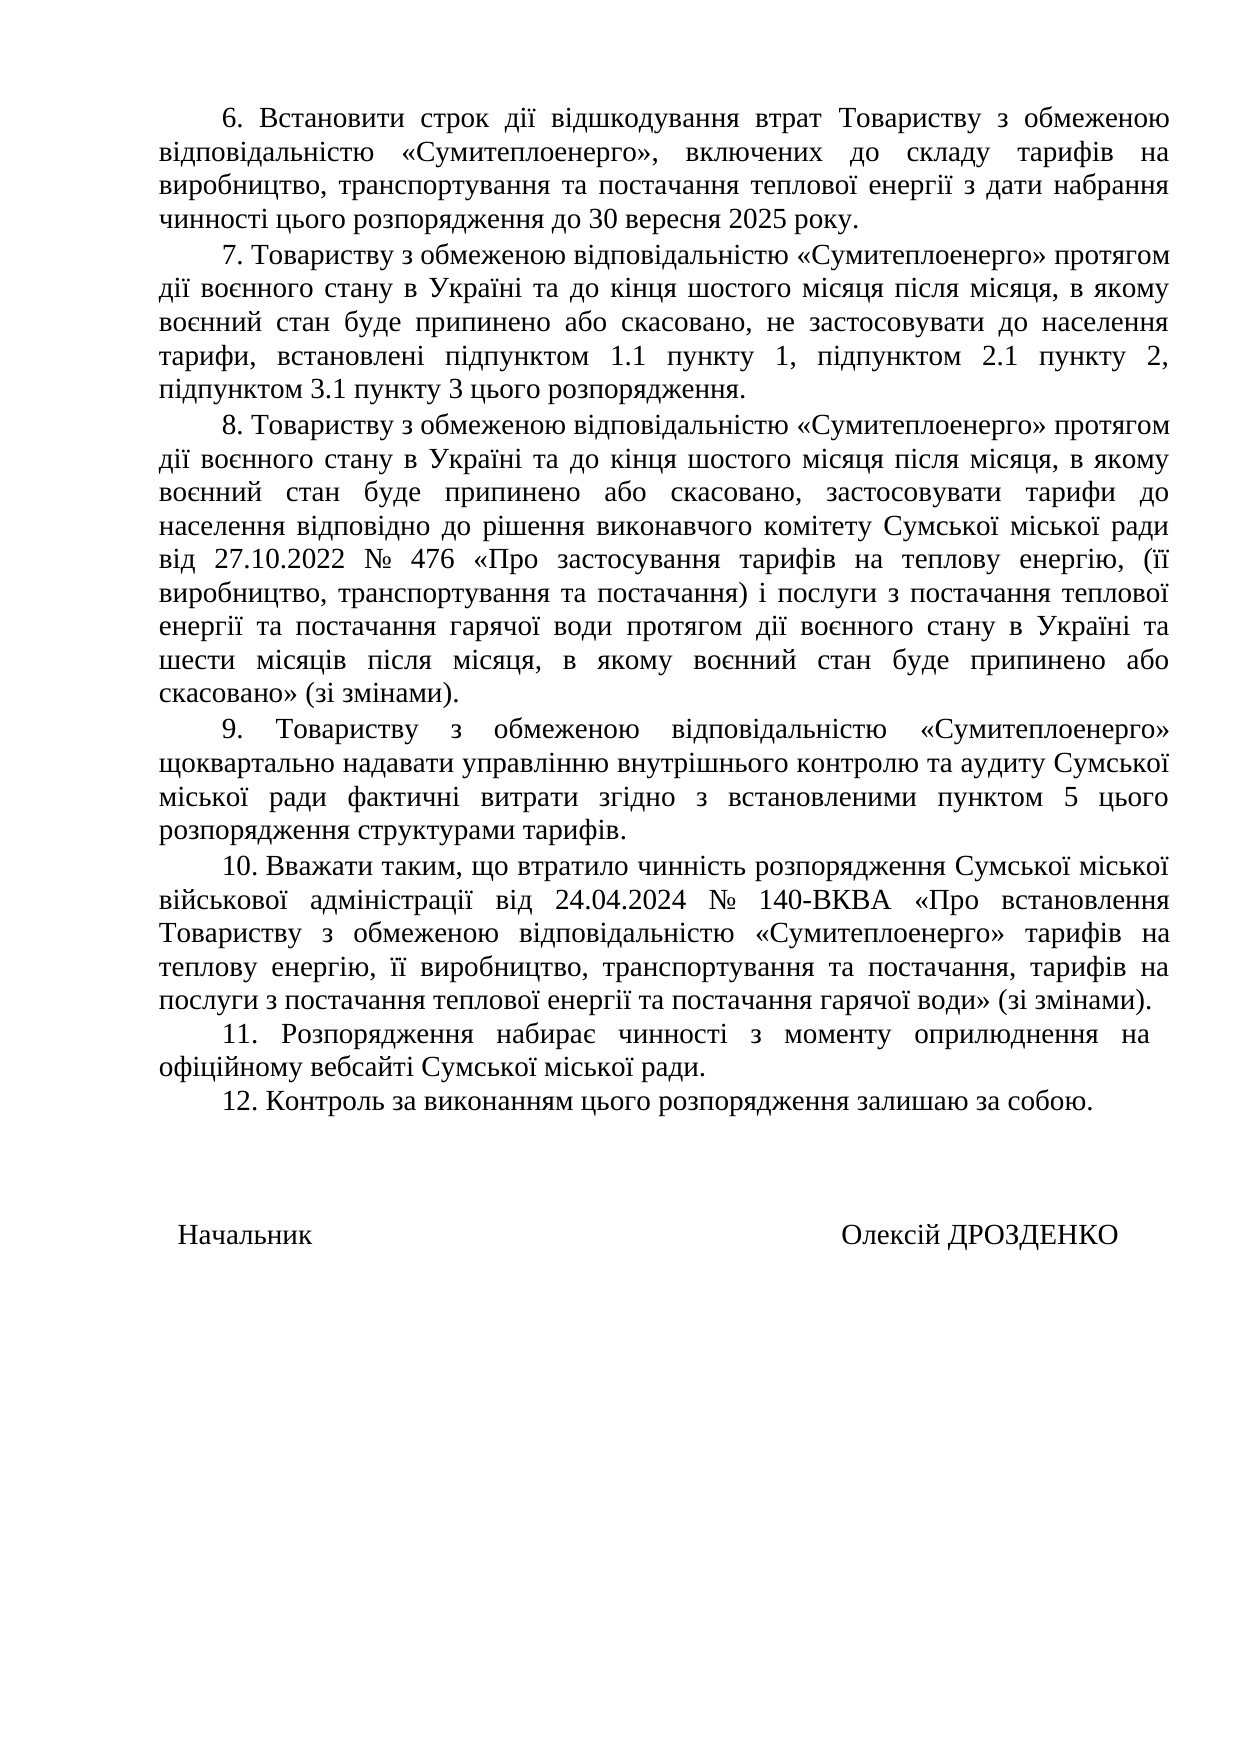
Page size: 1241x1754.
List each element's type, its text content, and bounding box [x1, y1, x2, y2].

text Начальник Олексій ДРОЗДЕНКО [177, 1217, 1152, 1251]
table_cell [148, 100, 1181, 1117]
